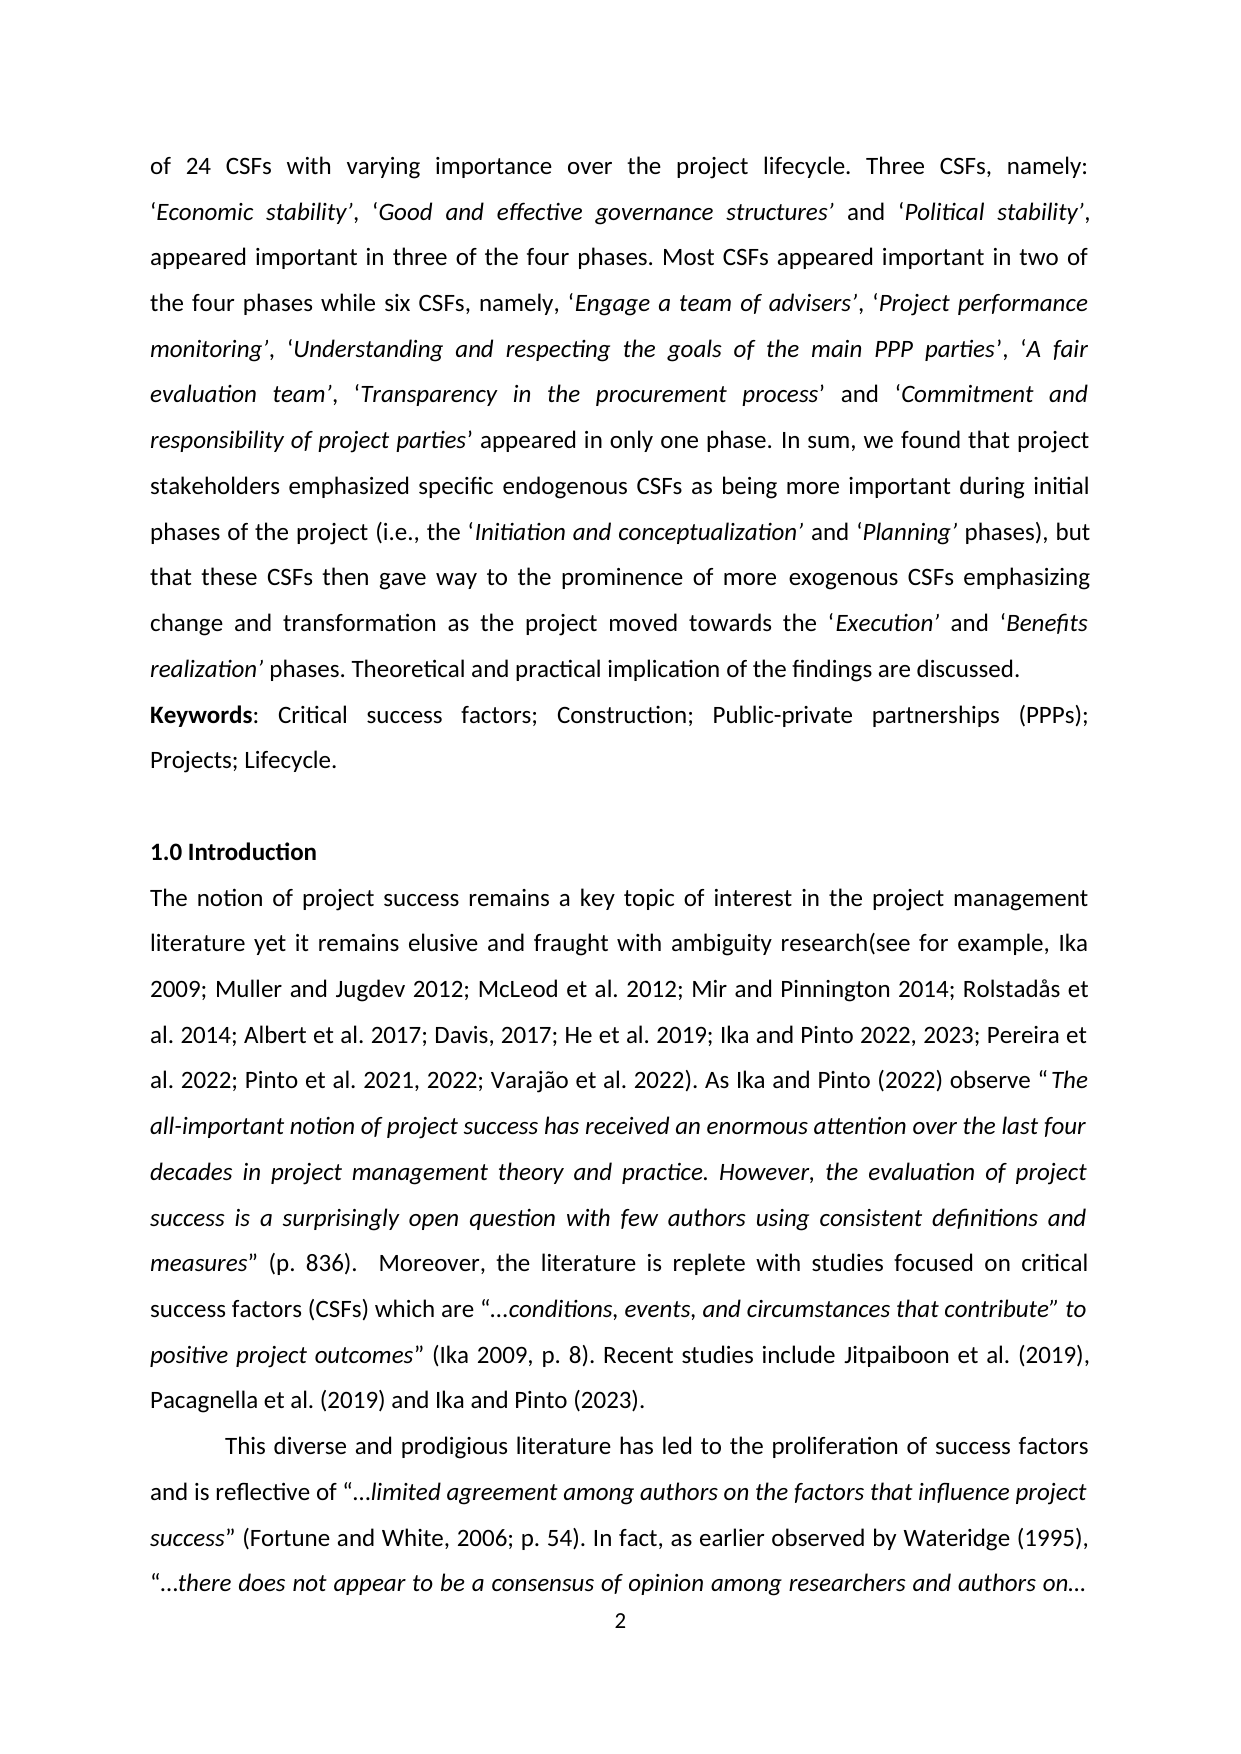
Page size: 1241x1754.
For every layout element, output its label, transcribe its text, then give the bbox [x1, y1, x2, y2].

subtitle 1.0 Introduction [150, 836, 1090, 866]
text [150, 150, 1090, 683]
text The notion of project success remains a key topic of interest in the project management literature yet it remains elusive and fraught with ambiguity research(see for example, Ika 2009; Muller and Jugdev 2012; McLeod et al. 2012; Mir and Pinnington 2014; Rolstadås et al. 2014; Albert et al. 2017; Davis, 2017; He et al. 2019; Ika and Pinto 2022, 2023; Pereira et al. 2022; Pinto et al. 2021, 2022; Varajão et al. 2022). As Ika and Pinto (2022) observe “The all-important notion of project success has received an enormous attention over the last four decades in project management theory and practice. However, the evaluation of project success is a surprisingly open question with few authors using consistent definitions and measures” (p. 836). Moreover, the literature is replete with studies focused on critical success factors (CSFs) which are “…conditions, events, and circumstances that contribute” to positive project outcomes” (Ika 2009, p. 8). Recent studies include Jitpaiboon et al. (2019), Pacagnella et al. (2019) and Ika and Pinto (2023). [150, 882, 1090, 1415]
text Keywords: Critical success factors; Construction; Public-private partnerships (PPPs); Projects; Lifecycle. [150, 699, 1090, 775]
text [150, 1430, 1090, 1598]
